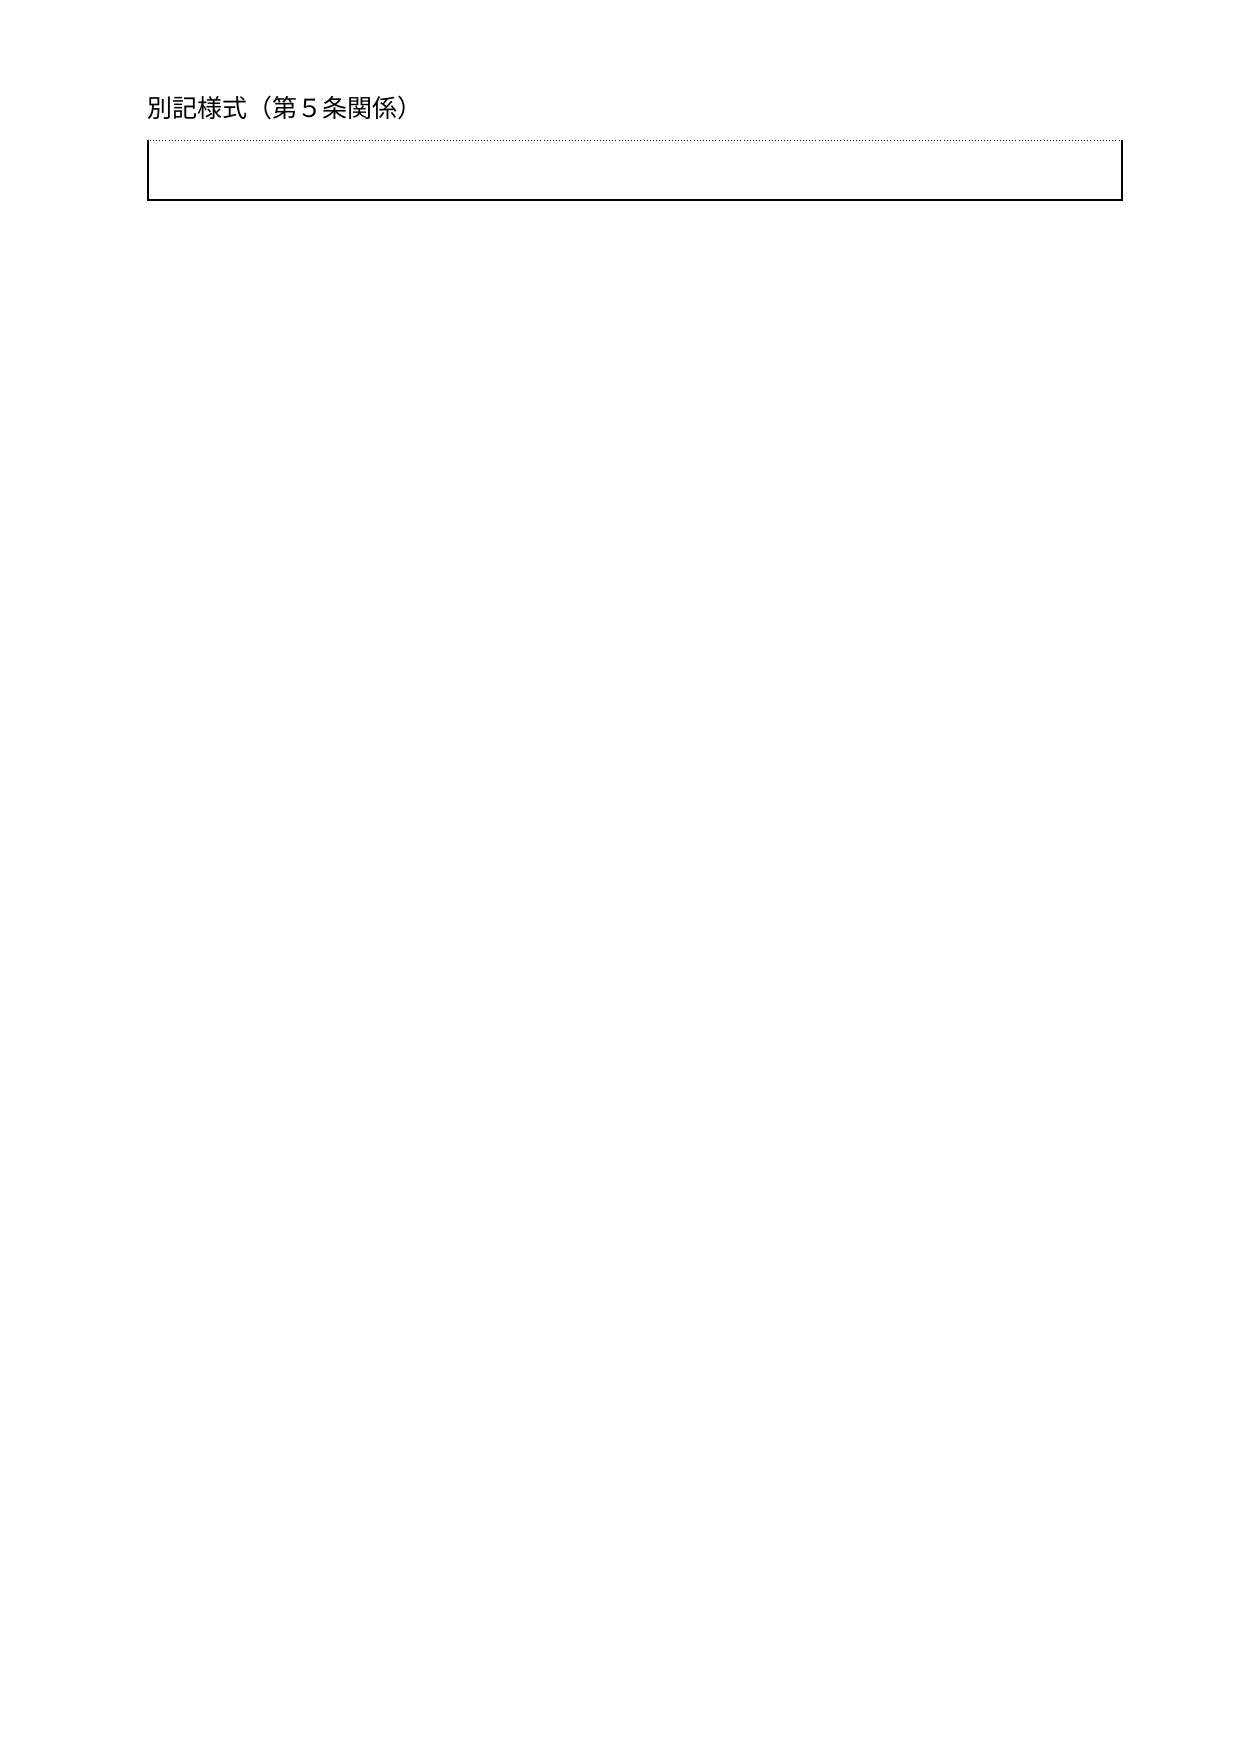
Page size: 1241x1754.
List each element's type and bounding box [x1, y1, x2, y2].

table_cell [149, 140, 1121, 199]
